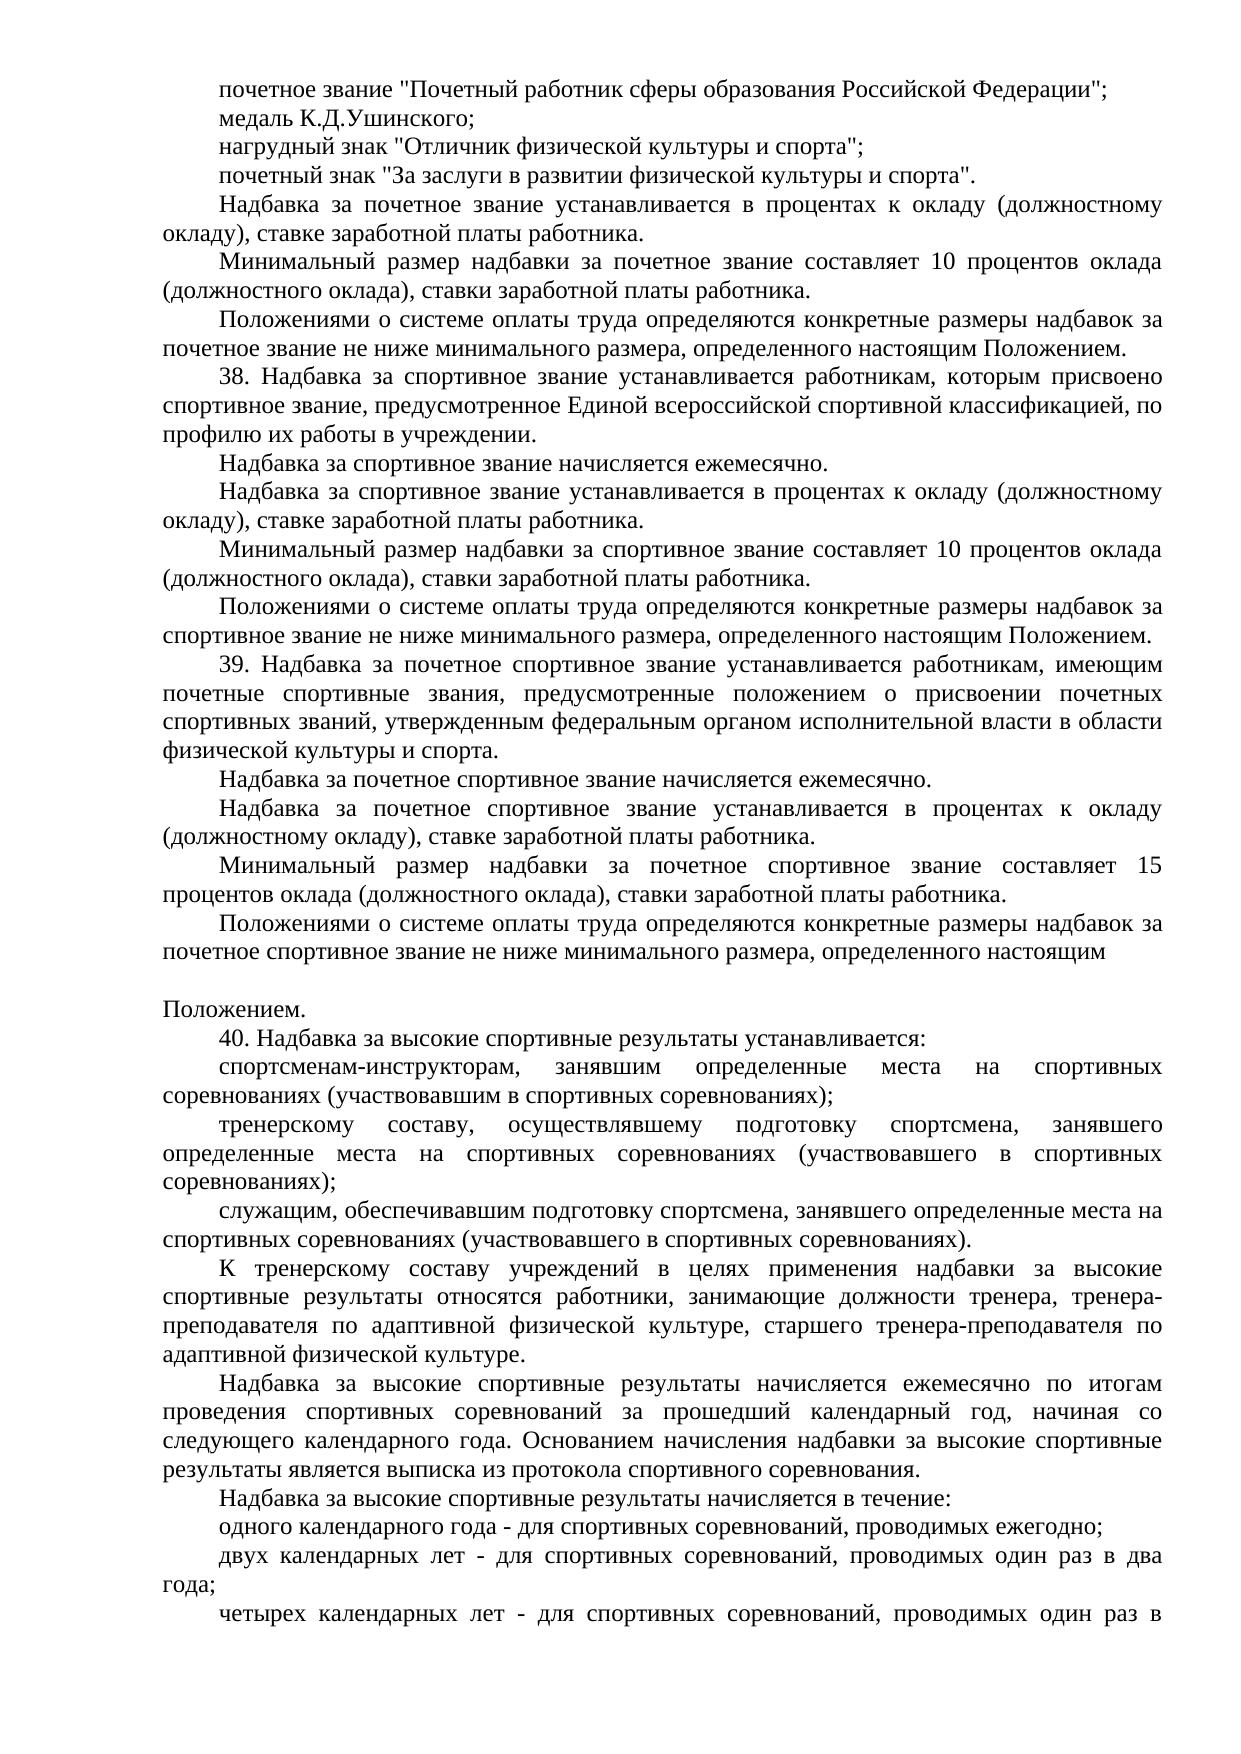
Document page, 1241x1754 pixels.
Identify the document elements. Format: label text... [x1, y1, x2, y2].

text нагрудный знак "Отличник физической культуры и спорта"; [162, 131, 1163, 160]
text 40. Надбавка за высокие спортивные результаты устанавливается: [162, 1023, 1163, 1051]
text 38. Надбавка за спортивное звание устанавливается работникам, которым присвоено спортивное звание, предусмотренное Единой всероссийской спортивной классификацией, по профилю их работы в учреждении. [162, 361, 1163, 448]
text служащим, обеспечивавшим подготовку спортсмена, занявшего определенные места на спортивных соревнованиях (участвовавшего в спортивных соревнованиях). [162, 1195, 1163, 1253]
text Положениями о системе оплаты труда определяются конкретные размеры надбавок за спортивное звание не ниже минимального размера, определенного настоящим Положением. [162, 591, 1163, 649]
text Минимальный размер надбавки за почетное спортивное звание составляет 15 процентов оклада (должностного оклада), ставки заработной платы работника. [162, 850, 1163, 908]
text Надбавка за почетное звание устанавливается в процентах к окладу (должностному окладу), ставке заработной платы работника. [162, 189, 1163, 246]
text Надбавка за почетное спортивное звание устанавливается в процентах к окладу (должностному окладу), ставке заработной платы работника. [162, 793, 1163, 850]
text Надбавка за спортивное звание устанавливается в процентах к окладу (должностному окладу), ставке заработной платы работника. [162, 476, 1163, 534]
text одного календарного года - для спортивных соревнований, проводимых ежегодно; [162, 1511, 1163, 1540]
text Минимальный размер надбавки за почетное звание составляет 10 процентов оклада (должностного оклада), ставки заработной платы работника. [162, 246, 1163, 304]
text медаль К.Д.Ушинского; [162, 103, 1163, 131]
text Положением. [162, 994, 1163, 1023]
text К тренерскому составу учреждений в целях применения надбавки за высокие спортивные результаты относятся работники, занимающие должности тренера, тренера-преподавателя по адаптивной физической культуре, старшего тренера-преподавателя по адаптивной физической культуре. [162, 1253, 1163, 1368]
text двух календарных лет - для спортивных соревнований, проводимых один раз в два года; [162, 1540, 1163, 1598]
text Положениями о системе оплаты труда определяются конкретные размеры надбавок за почетное звание не ниже минимального размера, определенного настоящим Положением. [162, 304, 1163, 361]
text Надбавка за высокие спортивные результаты начисляется ежемесячно по итогам проведения спортивных соревнований за прошедший календарный год, начиная со следующего календарного года. Основанием начисления надбавки за высокие спортивные результаты является выписка из протокола спортивного соревнования. [162, 1368, 1163, 1483]
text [162, 1598, 1163, 1626]
text Надбавка за почетное спортивное звание начисляется ежемесячно. [162, 764, 1163, 793]
text Надбавка за высокие спортивные результаты начисляется в течение: [162, 1483, 1163, 1511]
text Надбавка за спортивное звание начисляется ежемесячно. [162, 448, 1163, 476]
text тренерскому составу, осуществлявшему подготовку спортсмена, занявшего определенные места на спортивных соревнованиях (участвовавшего в спортивных соревнованиях); [162, 1109, 1163, 1195]
text почетный знак "За заслуги в развитии физической культуры и спорта". [162, 160, 1163, 189]
text почетное звание "Почетный работник сферы образования Российской Федерации"; [162, 74, 1163, 103]
text Положениями о системе оплаты труда определяются конкретные размеры надбавок за почетное спортивное звание не ниже минимального размера, определенного настоящим [162, 908, 1163, 965]
text спортсменам-инструкторам, занявшим определенные места на спортивных соревнованиях (участвовавшим в спортивных соревнованиях); [162, 1051, 1163, 1109]
text 39. Надбавка за почетное спортивное звание устанавливается работникам, имеющим почетные спортивные звания, предусмотренные положением о присвоении почетных спортивных званий, утвержденным федеральным органом исполнительной власти в области физической культуры и спорта. [162, 649, 1163, 764]
text Минимальный размер надбавки за спортивное звание составляет 10 процентов оклада (должностного оклада), ставки заработной платы работника. [162, 534, 1163, 591]
